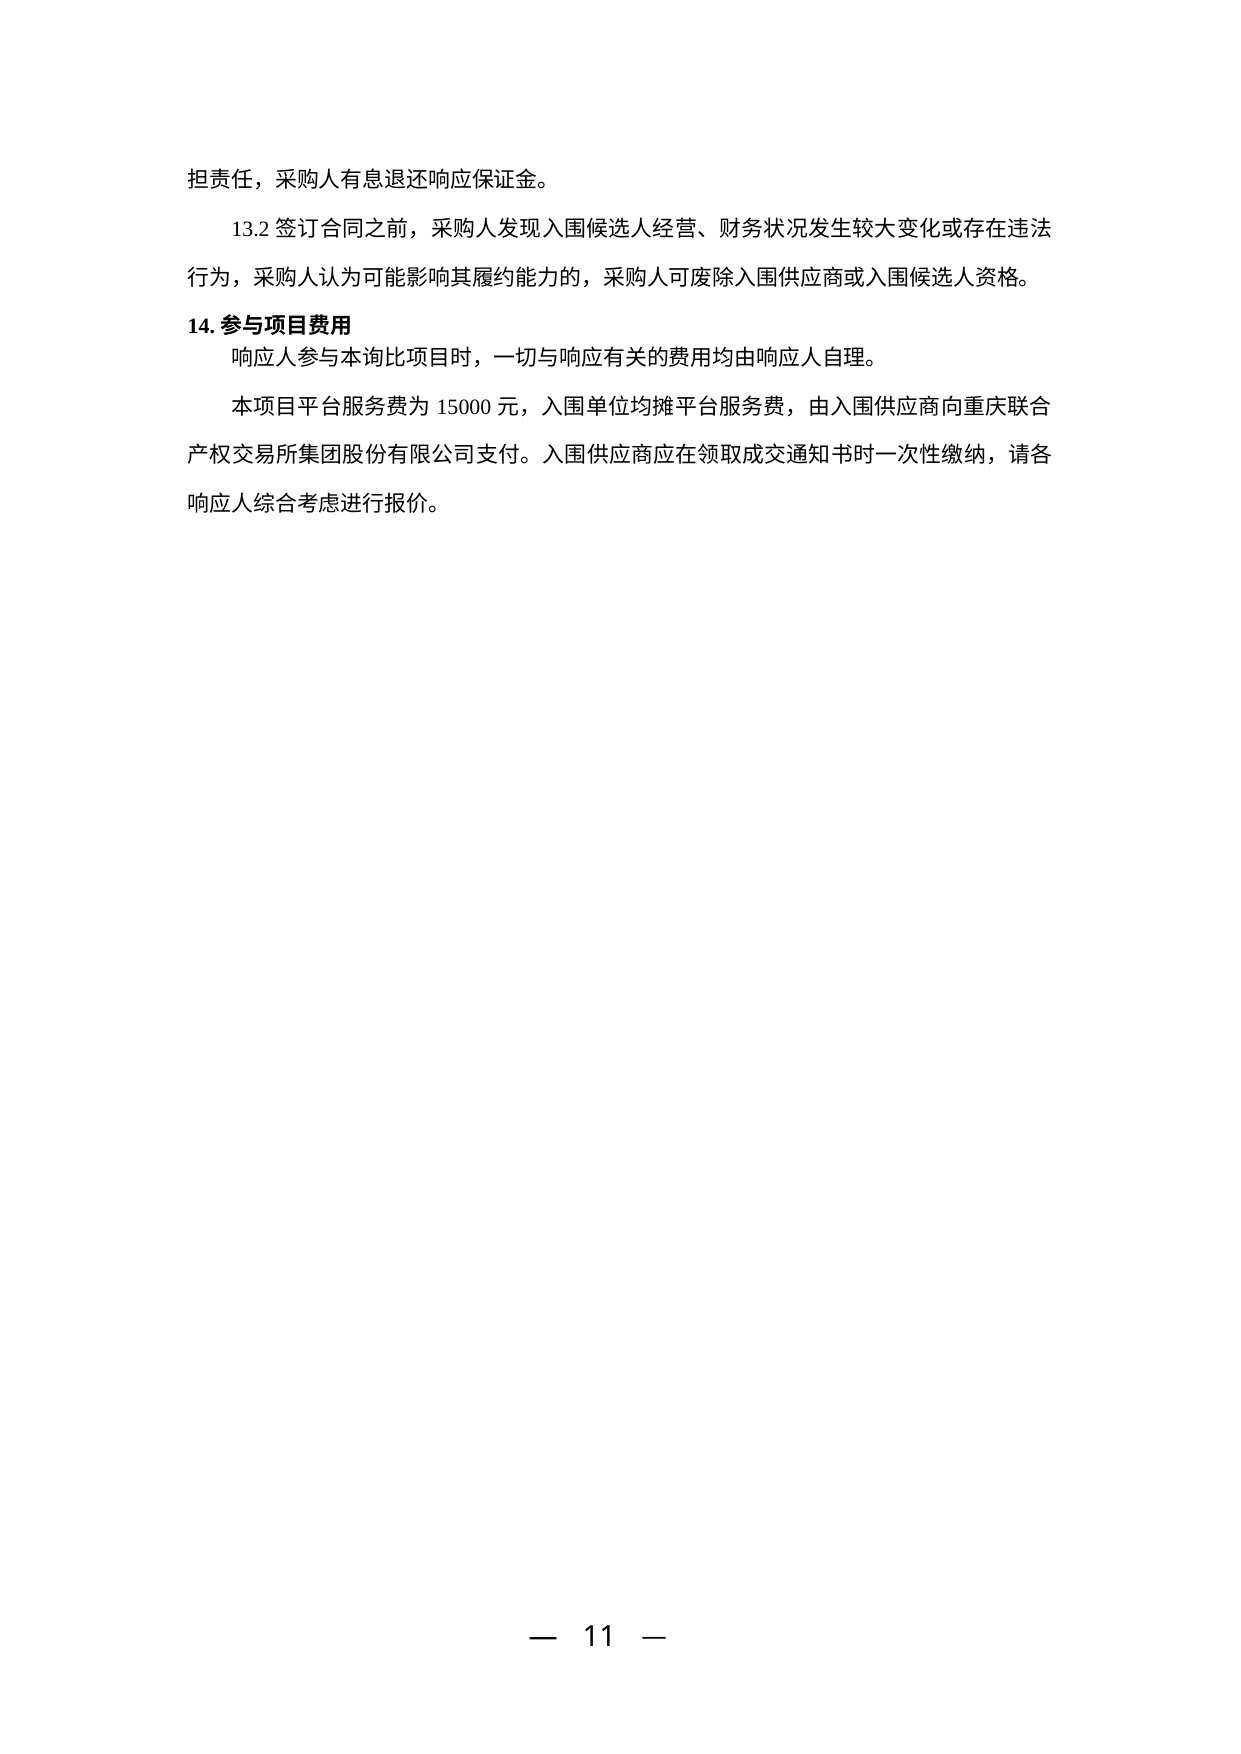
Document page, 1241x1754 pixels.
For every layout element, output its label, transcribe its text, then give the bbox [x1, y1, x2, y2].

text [187, 162, 1053, 194]
text 响应人参与本询比项目时，一切与响应有关的费用均由响应人自理。 [187, 340, 1053, 372]
text 13.2 签订合同之前，采购人发现入围候选人经营、财务状况发生较大变化或存在违法行为，采购人认为可能影响其履约能力的，采购人可废除入围供应商或入围候选人资格。 [187, 210, 1053, 292]
text 本项目平台服务费为 15000 元，入围单位均摊平台服务费，由入围供应商向重庆联合产权交易所集团股份有限公司支付。入围供应商应在领取成交通知书时一次性缴纳，请各响应人综合考虑进行报价。 [187, 388, 1053, 518]
subtitle 14. 参与项目费用 [187, 307, 1053, 340]
